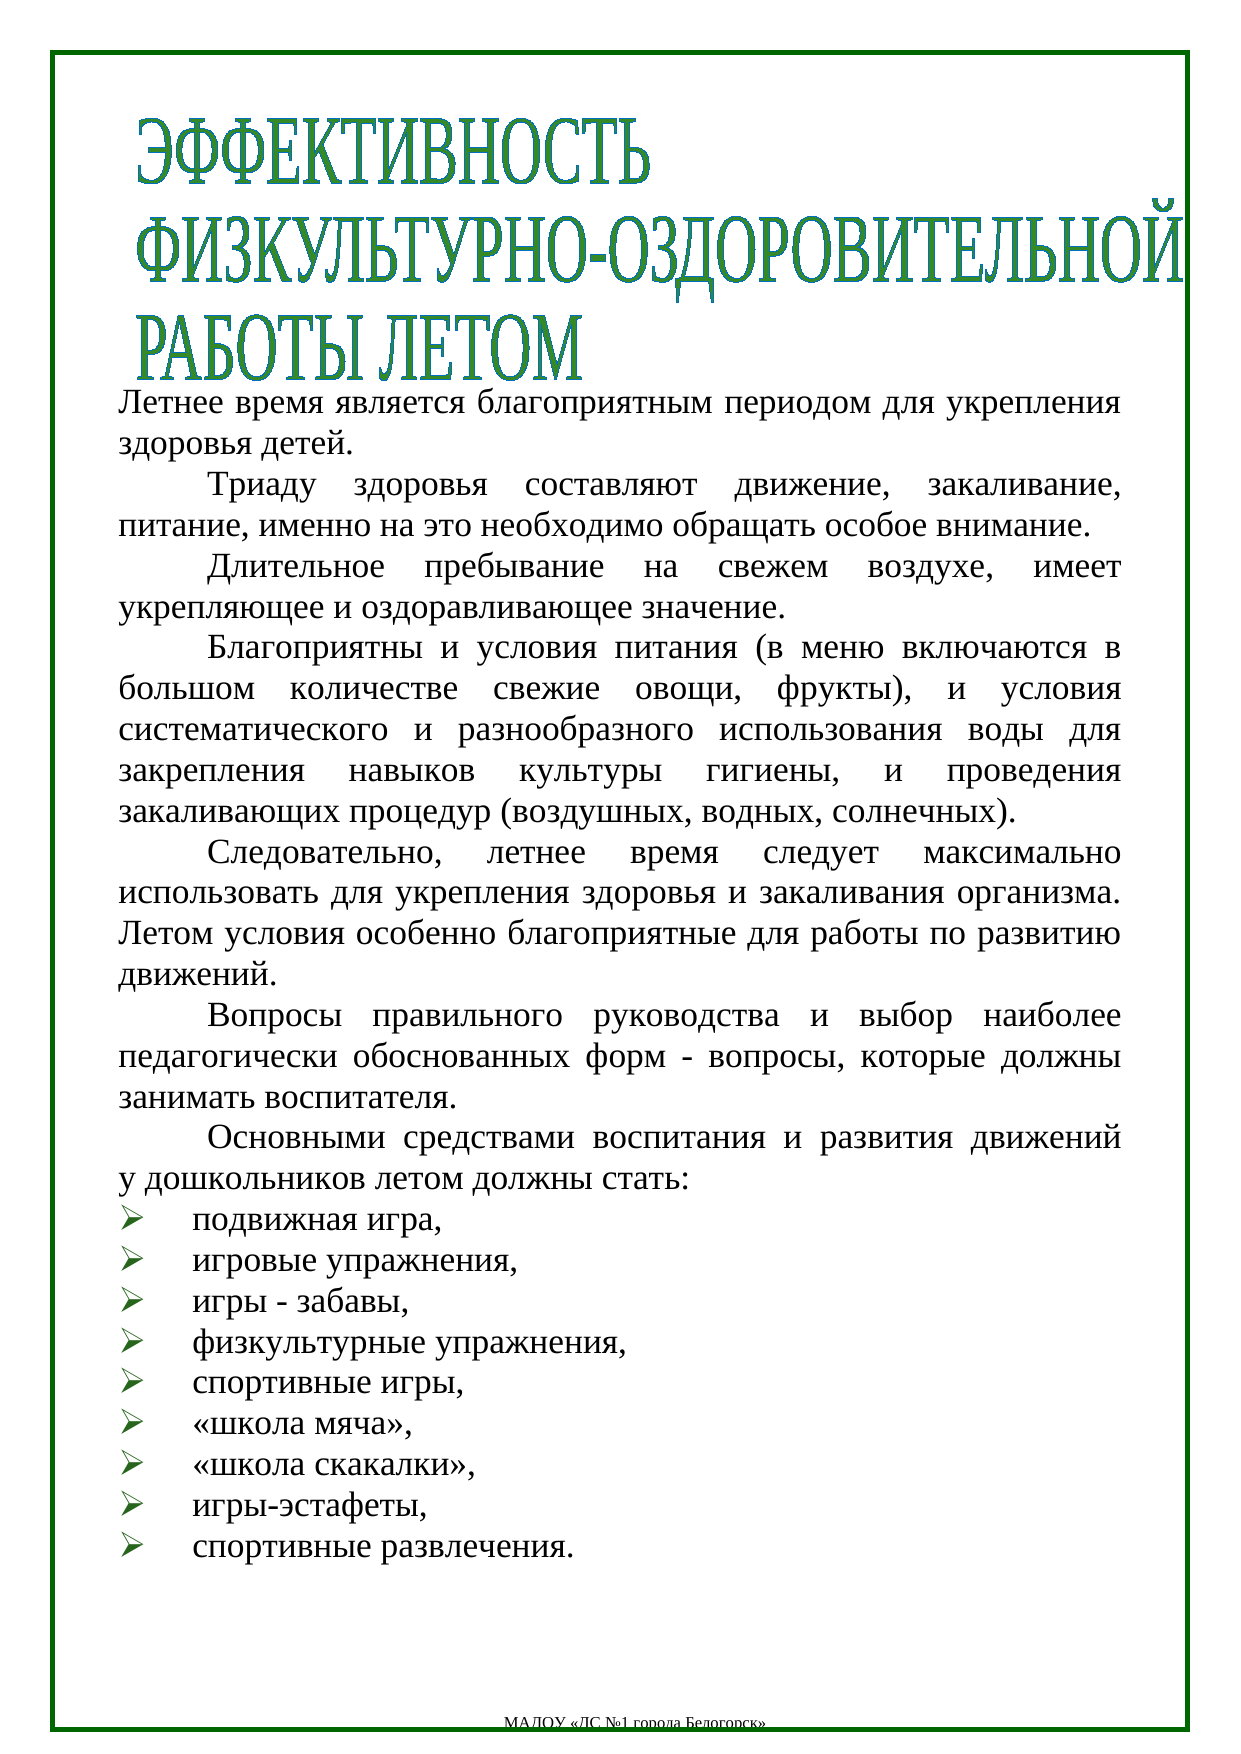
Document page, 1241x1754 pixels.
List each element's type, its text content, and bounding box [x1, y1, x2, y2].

text Длительное пребывание на свежем воздухе, имеет укрепляющее и оздоравливающее значение. [118, 544, 1122, 626]
list игровые упражнения, [118, 1238, 1122, 1279]
text Триаду здоровья составляют движение, закаливание, питание, именно на это необходимо обращать особое внимание. [118, 462, 1122, 544]
text Следовательно, летнее время следует максимально использовать для укрепления здоровья и закаливания организма. Летом условия особенно благоприятные для работы по развитию движений. [118, 830, 1122, 993]
list физкультурные упражнения, [118, 1320, 1122, 1361]
text Основными средствами воспитания и развития движений у дошкольников летом должны стать: [118, 1116, 1122, 1197]
list спортивные развлечения. [118, 1524, 1122, 1565]
list игры - забавы, [118, 1279, 1122, 1320]
text Летнее время является благоприятным периодом для укрепления здоровья детей. [118, 118, 1122, 462]
list «школа мяча», [118, 1402, 1122, 1442]
text Вопросы правильного руководства и выбор наиболее педагогически обоснованных форм - вопросы, которые должны занимать воспитателя. [118, 993, 1122, 1116]
list игры-эстафеты, [118, 1483, 1122, 1524]
list подвижная игра, [118, 1197, 1122, 1238]
list «школа скакалки», [118, 1442, 1122, 1483]
text Благоприятны и условия питания (в меню включаются в большом количестве свежие овощи, фрукты), и условия систематического и разнообразного использования воды для закрепления навыков культуры гигиены, и проведения закаливающих процедур (воздушных, водных, солнечных). [118, 626, 1122, 830]
list спортивные игры, [118, 1361, 1122, 1402]
